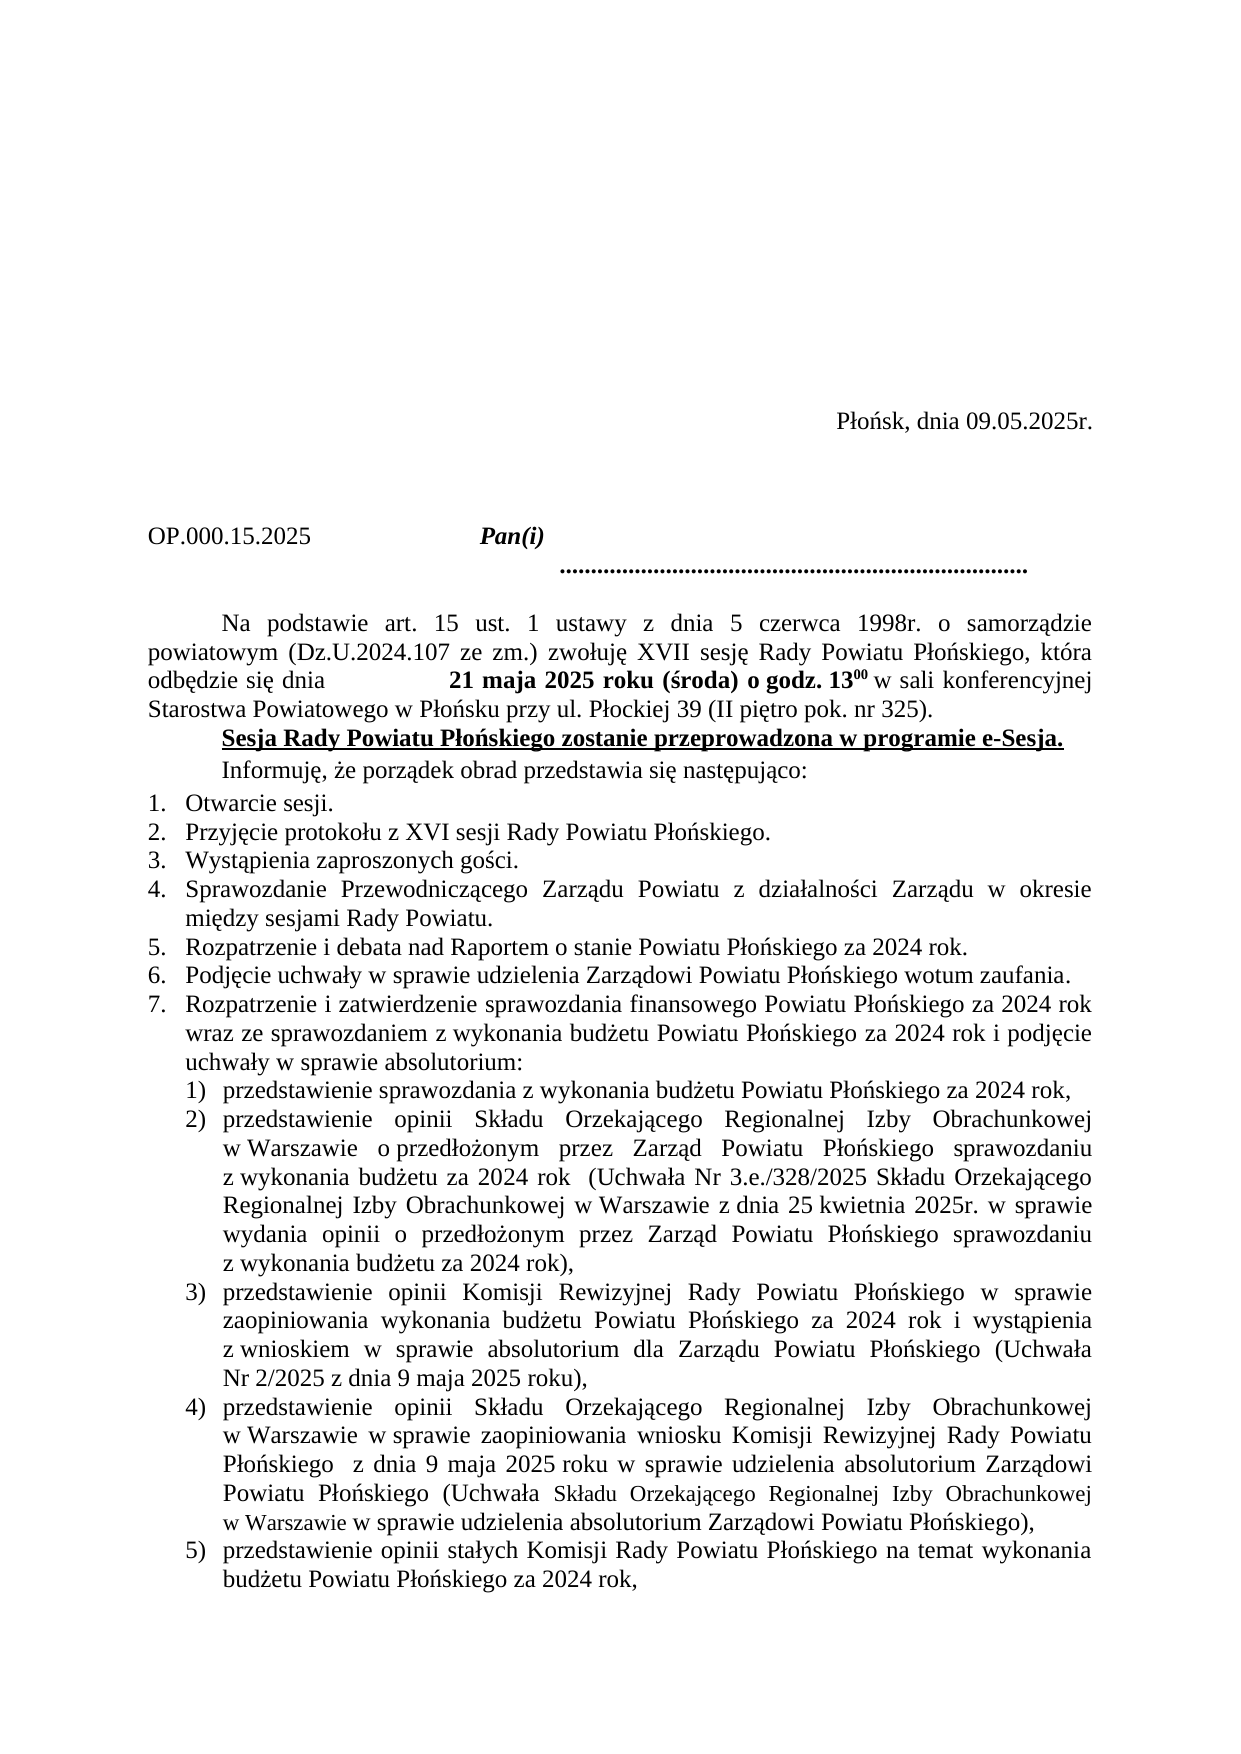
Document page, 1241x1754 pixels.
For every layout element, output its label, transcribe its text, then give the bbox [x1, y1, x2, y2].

text Sesja Rady Powiatu Płońskiego zostanie przeprowadzona w programie e-Sesja. [148, 723, 1093, 752]
list Otwarcie sesji. [148, 788, 1093, 817]
list Podjęcie uchwały w sprawie udzielenia Zarządowi Powiatu Płońskiego wotum zaufania. [148, 960, 1093, 989]
list Przyjęcie protokołu z XVI sesji Rady Powiatu Płońskiego. [148, 817, 1093, 845]
list Sprawozdanie Przewodniczącego Zarządu Powiatu z działalności Zarządu w okresie między sesjami Rady Powiatu. [148, 874, 1093, 932]
list przedstawienie opinii Składu Orzekającego Regionalnej Izby Obrachunkowej w Warszawie o przedłożonym przez Zarząd Powiatu Płońskiego sprawozdaniu z wykonania budżetu za 2024 rok (Uchwała Nr 3.e./328/2025 Składu Orzekającego Regionalnej Izby Obrachunkowej w Warszawie z dnia 25 kwietnia 2025r. w sprawie wydania opinii o przedłożonym przez Zarząd Powiatu Płońskiego sprawozdaniu z wykonania budżetu za 2024 rok), [185, 1104, 1093, 1277]
text Na podstawie art. 15 ust. 1 ustawy z dnia 5 czerwca 1998r. o samorządzie powiatowym (Dz.U.2024.107 ze zm.) zwołuję XVII sesję Rady Powiatu Płońskiego, która odbędzie się dnia 21 maja 2025 roku (środa) o godz. 1300 w sali konferencyjnej Starostwa Powiatowego w Płońsku przy ul. Płockiej 39 (II piętro pok. nr 325). [148, 608, 1093, 723]
text Płońsk, dnia 09.05.2025r. [295, 406, 1093, 435]
list Rozpatrzenie i debata nad Raportem o stanie Powiatu Płońskiego za 2024 rok. [148, 932, 1093, 960]
list Wystąpienia zaproszonych gości. [148, 845, 1093, 874]
list przedstawienie sprawozdania z wykonania budżetu Powiatu Płońskiego za 2024 rok, [185, 1075, 1093, 1104]
list przedstawienie opinii stałych Komisji Rady Powiatu Płońskiego na temat wykonania budżetu Powiatu Płońskiego za 2024 rok, [185, 1535, 1093, 1593]
text ........................................................................... [443, 550, 1093, 579]
text OP.000.15.2025 Pan(i) [148, 521, 1093, 550]
list przedstawienie opinii Składu Orzekającego Regionalnej Izby Obrachunkowej w Warszawie w sprawie zaopiniowania wniosku Komisji Rewizyjnej Rady Powiatu Płońskiego z dnia 9 maja 2025 roku w sprawie udzielenia absolutorium Zarządowi Powiatu Płońskiego (Uchwała Składu Orzekającego Regionalnej Izby Obrachunkowej w Warszawie w sprawie udzielenia absolutorium Zarządowi Powiatu Płońskiego), [185, 1392, 1093, 1535]
list Rozpatrzenie i zatwierdzenie sprawozdania finansowego Powiatu Płońskiego za 2024 rok wraz ze sprawozdaniem z wykonania budżetu Powiatu Płońskiego za 2024 rok i podjęcie uchwały w sprawie absolutorium: [148, 989, 1093, 1075]
text Informuję, że porządek obrad przedstawia się następująco: [148, 756, 1093, 784]
list przedstawienie opinii Komisji Rewizyjnej Rady Powiatu Płońskiego w sprawie zaopiniowania wykonania budżetu Powiatu Płońskiego za 2024 rok i wystąpienia z wnioskiem w sprawie absolutorium dla Zarządu Powiatu Płońskiego (Uchwała Nr 2/2025 z dnia 9 maja 2025 roku), [185, 1277, 1093, 1392]
